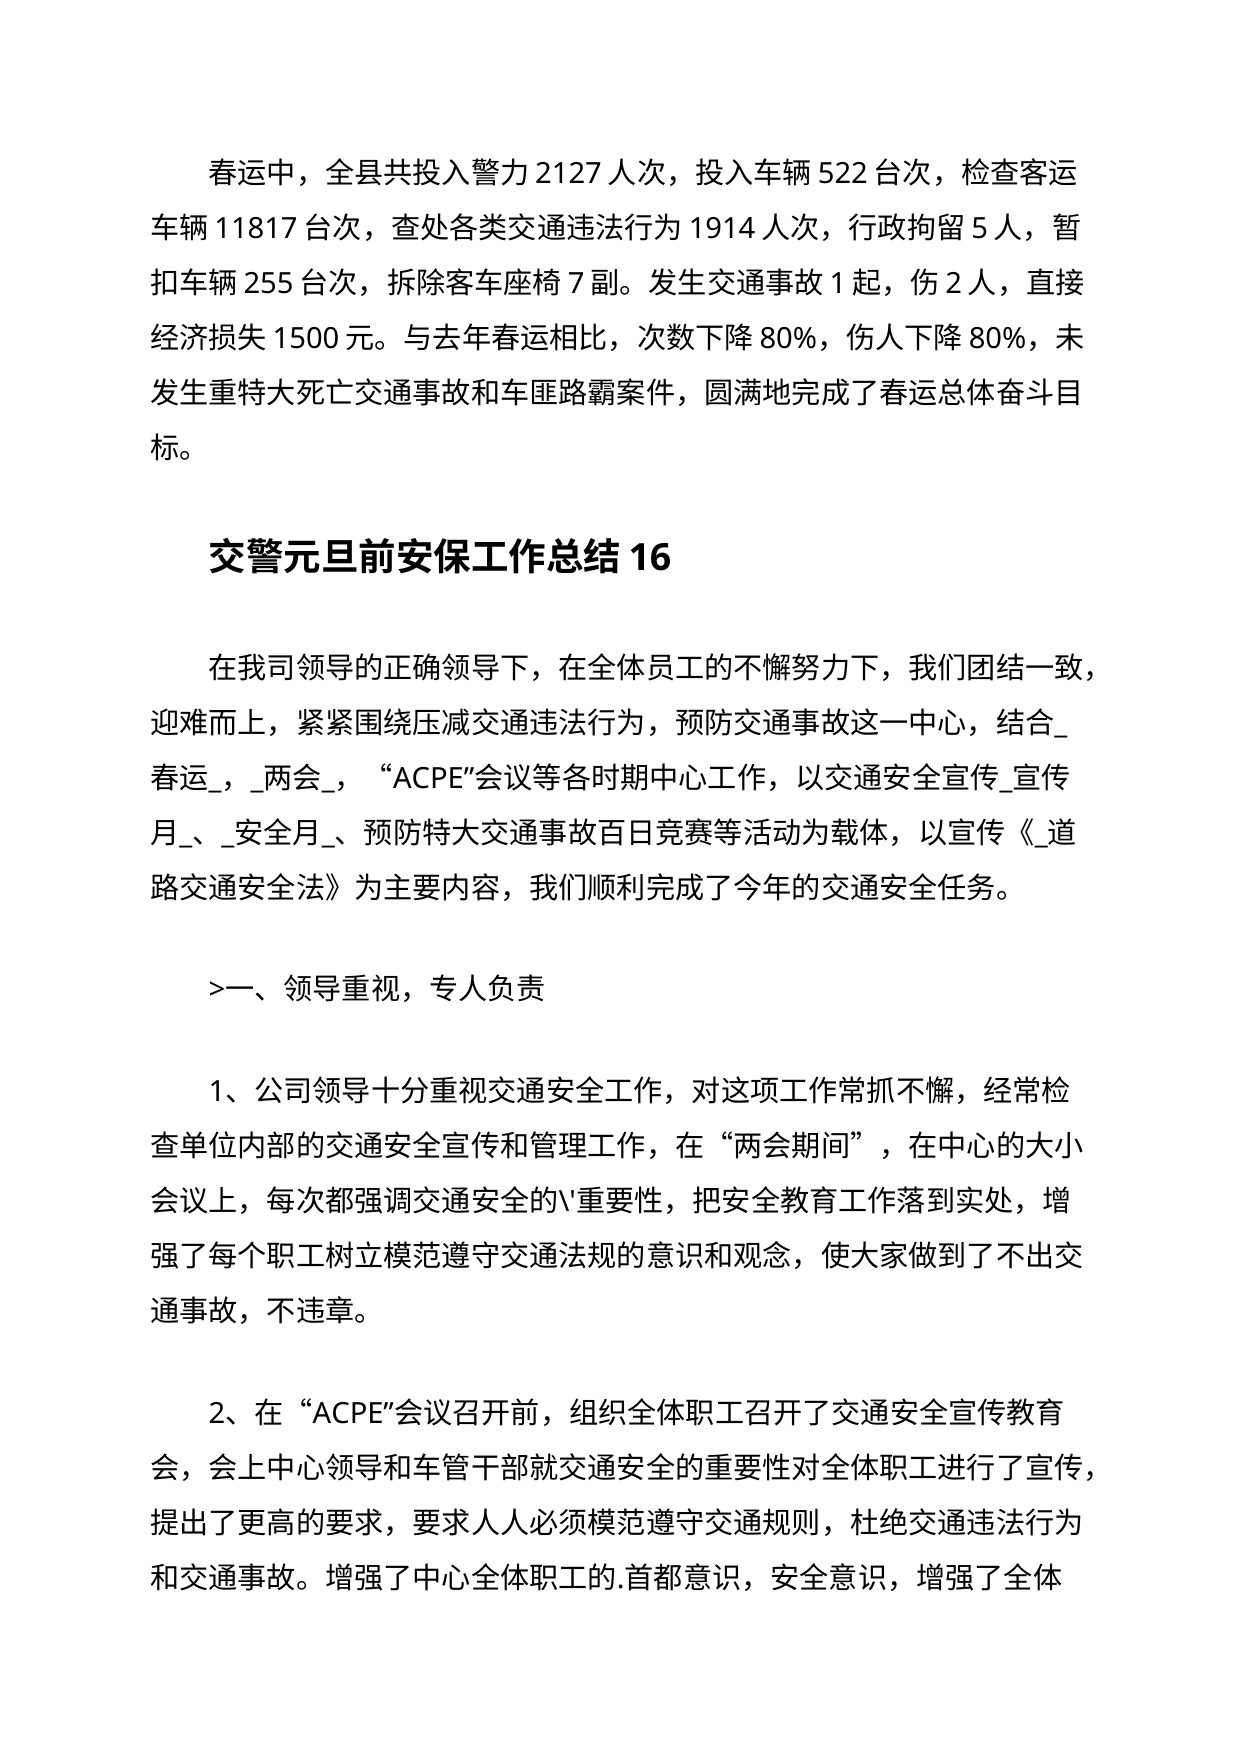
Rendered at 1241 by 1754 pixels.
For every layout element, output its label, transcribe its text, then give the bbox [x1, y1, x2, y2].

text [150, 1389, 1090, 1597]
text 交警元旦前安保工作总结16 [150, 527, 1090, 581]
text 1、公司领导十分重视交通安全工作，对这项工作常抓不懈，经常检查单位内部的交通安全宣传和管理工作，在“两会期间”，在中心的大小会议上，每次都强调交通安全的\'重要性，把安全教育工作落到实处，增强了每个职工树立模范遵守交通法规的意识和观念，使大家做到了不出交通事故，不违章。 [150, 1068, 1090, 1330]
text 春运中，全县共投入警力2127人次，投入车辆522台次，检查客运车辆11817台次，查处各类交通违法行为1914人次，行政拘留5人，暂扣车辆255台次，拆除客车座椅7副。发生交通事故1起，伤2人，直接经济损失1500元。与去年春运相比，次数下降80%，伤人下降80%，未发生重特大死亡交通事故和车匪路霸案件，圆满地完成了春运总体奋斗目标。 [150, 150, 1090, 467]
text >一、领导重视，专人负责 [150, 966, 1090, 1008]
text 在我司领导的正确领导下，在全体员工的不懈努力下，我们团结一致，迎难而上，紧紧围绕压减交通违法行为，预防交通事故这一中心，结合_春运_，_两会_，“ACPE”会议等各时期中心工作，以交通安全宣传_宣传月_、_安全月_、预防特大交通事故百日竞赛等活动为载体，以宣传《_道路交通安全法》为主要内容，我们顺利完成了今年的交通安全任务。 [150, 644, 1090, 906]
